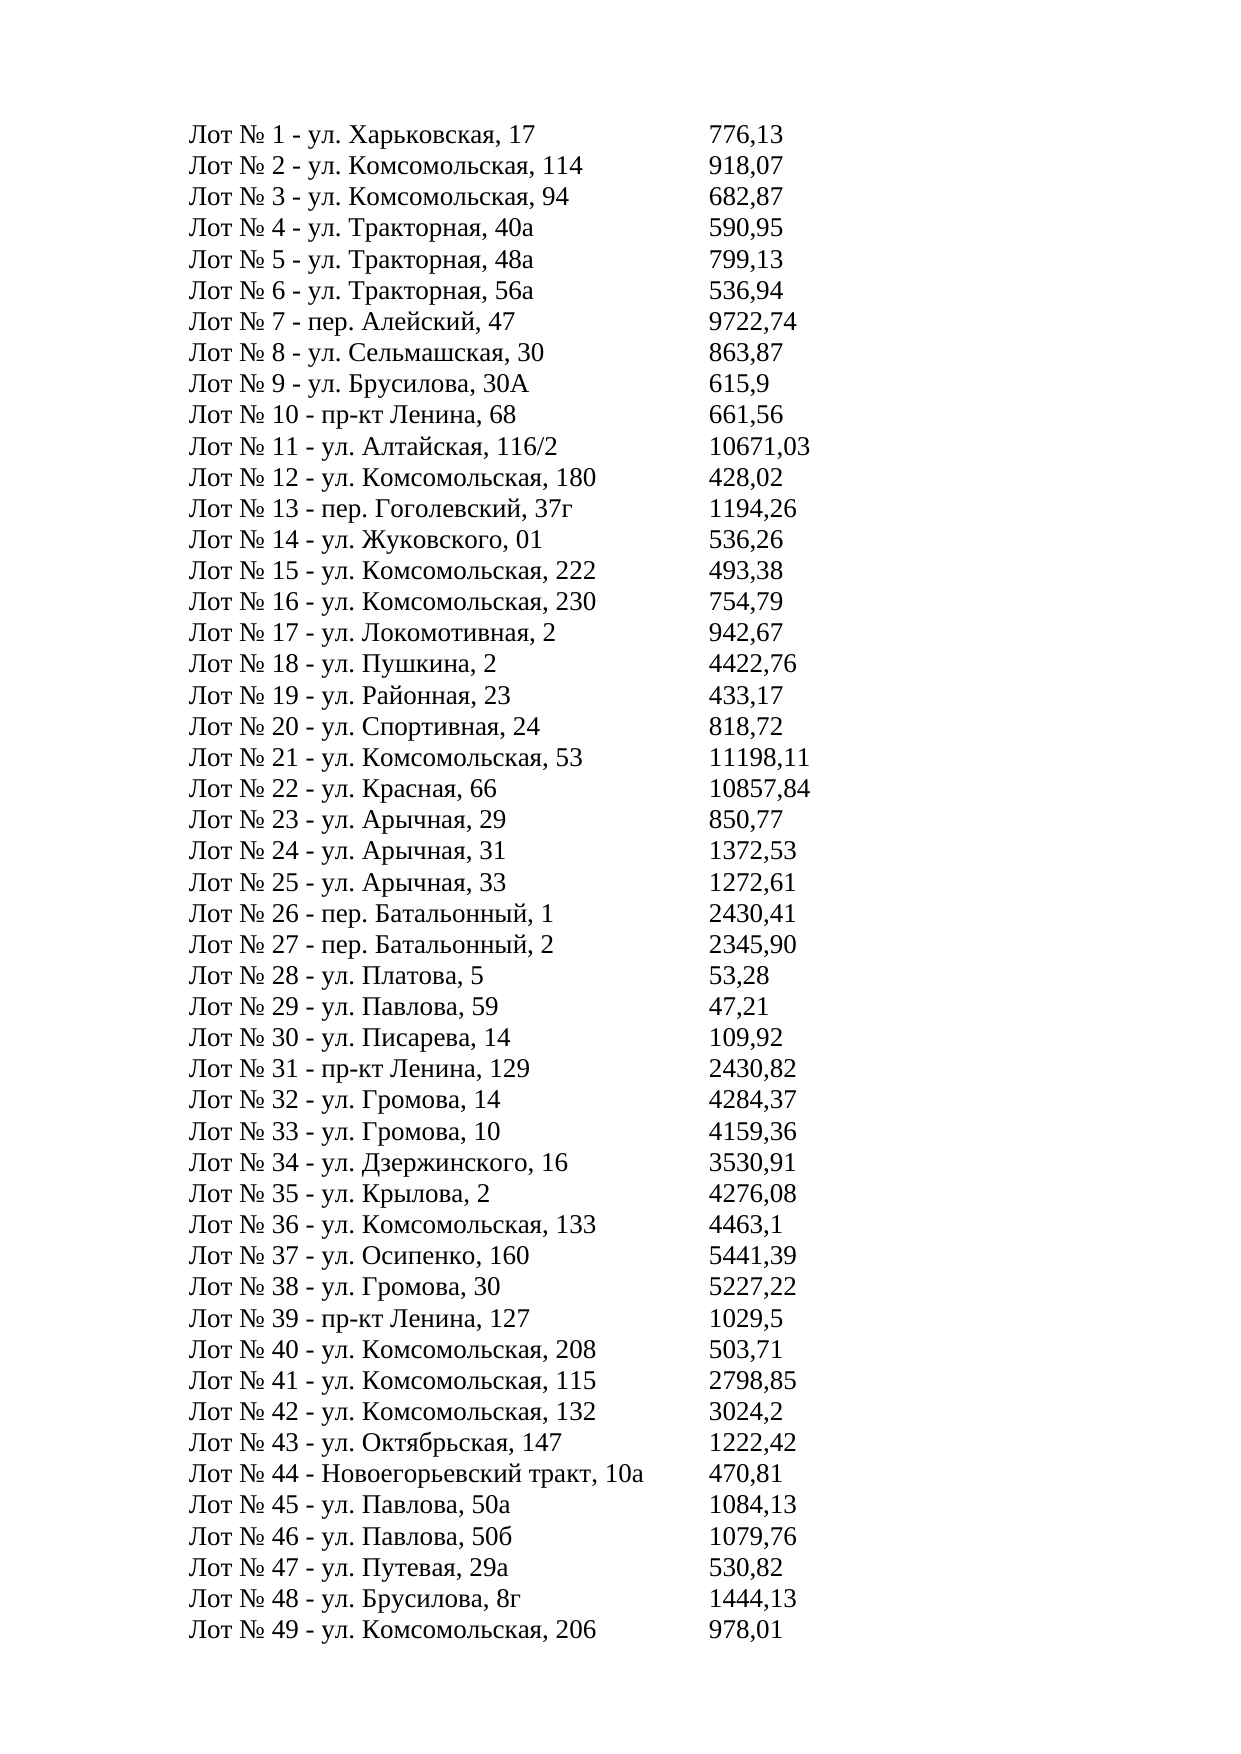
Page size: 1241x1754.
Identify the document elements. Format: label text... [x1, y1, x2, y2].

table_cell Лот № 18 - ул. Пушкина, 2 [177, 648, 697, 679]
table_cell Лот № 26 - пер. Батальонный, 1 [177, 897, 697, 928]
table_cell Лот № 45 - ул. Павлова, 50а [177, 1489, 697, 1520]
table_cell Лот № 23 - ул. Арычная, 29 [177, 803, 697, 834]
table_cell 682,87 [698, 180, 916, 212]
table_cell 1372,53 [698, 835, 916, 866]
table_cell 536,26 [698, 523, 916, 554]
table_cell Лот № 35 - ул. Крылова, 2 [177, 1177, 697, 1208]
table_cell 5441,39 [698, 1239, 916, 1271]
table_cell 1079,76 [698, 1520, 916, 1551]
table_cell Лот № 13 - пер. Гоголевский, 37г [177, 492, 697, 523]
table_cell 1444,13 [698, 1582, 916, 1613]
table_cell Лот № 2 - ул. Комсомольская, 114 [177, 149, 697, 180]
table_cell 918,07 [698, 149, 916, 180]
table_cell Лот № 28 - ул. Платова, 5 [177, 959, 697, 990]
table_cell Лот № 16 - ул. Комсомольская, 230 [177, 585, 697, 616]
table_cell Лот № 7 - пер. Алейский, 47 [177, 305, 697, 336]
table_cell Лот № 31 - пр-кт Ленина, 129 [177, 1053, 697, 1084]
table_cell 530,82 [698, 1551, 916, 1582]
table_cell 10857,84 [698, 772, 916, 803]
table_cell 428,02 [698, 461, 916, 492]
table_cell Лот № 34 - ул. Дзержинского, 16 [177, 1146, 697, 1177]
table_cell Лот № 41 - ул. Комсомольская, 115 [177, 1364, 697, 1395]
table_cell 1222,42 [698, 1426, 916, 1457]
table_cell Лот № 12 - ул. Комсомольская, 180 [177, 461, 697, 492]
table_cell Лот № 9 - ул. Брусилова, 30А [177, 367, 697, 398]
table_cell Лот № 46 - ул. Павлова, 50б [177, 1520, 697, 1551]
table_cell 53,28 [698, 959, 916, 990]
table_cell 536,94 [698, 274, 916, 305]
table_cell 493,38 [698, 554, 916, 585]
table_cell 10671,03 [698, 430, 916, 461]
table_cell 776,13 [698, 118, 916, 149]
table_cell 661,56 [698, 399, 916, 429]
table_cell 4276,08 [698, 1177, 916, 1208]
table_cell 590,95 [698, 212, 916, 243]
table_cell Лот № 32 - ул. Громова, 14 [177, 1084, 697, 1115]
table_cell 11198,11 [698, 741, 916, 772]
table_cell Лот № 22 - ул. Красная, 66 [177, 772, 697, 803]
table_cell Лот № 19 - ул. Районная, 23 [177, 679, 697, 710]
table_cell 2798,85 [698, 1364, 916, 1395]
table_cell 1194,26 [698, 492, 916, 523]
table_cell Лот № 39 - пр-кт Ленина, 127 [177, 1302, 697, 1333]
table_cell Лот № 4 - ул. Тракторная, 40а [177, 212, 697, 243]
table_cell Лот № 21 - ул. Комсомольская, 53 [177, 741, 697, 772]
table_cell Лот № 15 - ул. Комсомольская, 222 [177, 554, 697, 585]
table_cell Лот № 24 - ул. Арычная, 31 [177, 835, 697, 866]
table_cell Лот № 8 - ул. Сельмашская, 30 [177, 336, 697, 367]
table_cell Лот № 25 - ул. Арычная, 33 [177, 866, 697, 897]
table_cell Лот № 27 - пер. Батальонный, 2 [177, 928, 697, 959]
table_cell 863,87 [698, 336, 916, 367]
table_cell 799,13 [698, 243, 916, 274]
table_cell Лот № 14 - ул. Жуковского, 01 [177, 523, 697, 554]
table_cell Лот № 20 - ул. Спортивная, 24 [177, 710, 697, 741]
table_cell 47,21 [698, 990, 916, 1021]
table_cell 978,01 [698, 1613, 916, 1644]
table_cell Лот № 30 - ул. Писарева, 14 [177, 1021, 697, 1052]
table_cell Лот № 44 - Новоегорьевский тракт, 10а [177, 1458, 697, 1488]
table_cell Лот № 43 - ул. Октябрьская, 147 [177, 1426, 697, 1457]
table_cell Лот № 10 - пр-кт Ленина, 68 [177, 399, 697, 429]
table_cell 942,67 [698, 616, 916, 648]
table_cell Лот № 38 - ул. Громова, 30 [177, 1271, 697, 1302]
table_cell Лот № 1 - ул. Харьковская, 17 [177, 118, 697, 149]
table_cell Лот № 33 - ул. Громова, 10 [177, 1115, 697, 1146]
table_cell 2430,41 [698, 897, 916, 928]
table_cell Лот № 3 - ул. Комсомольская, 94 [177, 180, 697, 212]
table_cell 1272,61 [698, 866, 916, 897]
table_cell 503,71 [698, 1333, 916, 1364]
table_cell 470,81 [698, 1458, 916, 1488]
table_cell 1084,13 [698, 1489, 916, 1520]
table_cell Лот № 37 - ул. Осипенко, 160 [177, 1239, 697, 1271]
table_cell 4159,36 [698, 1115, 916, 1146]
table_cell Лот № 36 - ул. Комсомольская, 133 [177, 1208, 697, 1239]
table_cell Лот № 6 - ул. Тракторная, 56а [177, 274, 697, 305]
table_cell 615,9 [698, 367, 916, 398]
table_cell Лот № 42 - ул. Комсомольская, 132 [177, 1395, 697, 1426]
table_cell Лот № 49 - ул. Комсомольская, 206 [177, 1613, 697, 1644]
table_cell 3530,91 [698, 1146, 916, 1177]
table_cell 109,92 [698, 1021, 916, 1052]
table_cell Лот № 48 - ул. Брусилова, 8г [177, 1582, 697, 1613]
table_cell 2345,90 [698, 928, 916, 959]
table_cell 4422,76 [698, 648, 916, 679]
table_cell Лот № 17 - ул. Локомотивная, 2 [177, 616, 697, 648]
table_cell 433,17 [698, 679, 916, 710]
table_cell 4284,37 [698, 1084, 916, 1115]
table_cell 2430,82 [698, 1053, 916, 1084]
table_cell 3024,2 [698, 1395, 916, 1426]
table_cell Лот № 5 - ул. Тракторная, 48а [177, 243, 697, 274]
table_cell 818,72 [698, 710, 916, 741]
table_cell 850,77 [698, 803, 916, 834]
table_cell 1029,5 [698, 1302, 916, 1333]
table_cell 4463,1 [698, 1208, 916, 1239]
table_cell Лот № 40 - ул. Комсомольская, 208 [177, 1333, 697, 1364]
table_cell Лот № 11 - ул. Алтайская, 116/2 [177, 430, 697, 461]
table_cell 9722,74 [698, 305, 916, 336]
table_cell Лот № 29 - ул. Павлова, 59 [177, 990, 697, 1021]
table_cell 754,79 [698, 585, 916, 616]
table_cell Лот № 47 - ул. Путевая, 29а [177, 1551, 697, 1582]
table_cell 5227,22 [698, 1271, 916, 1302]
